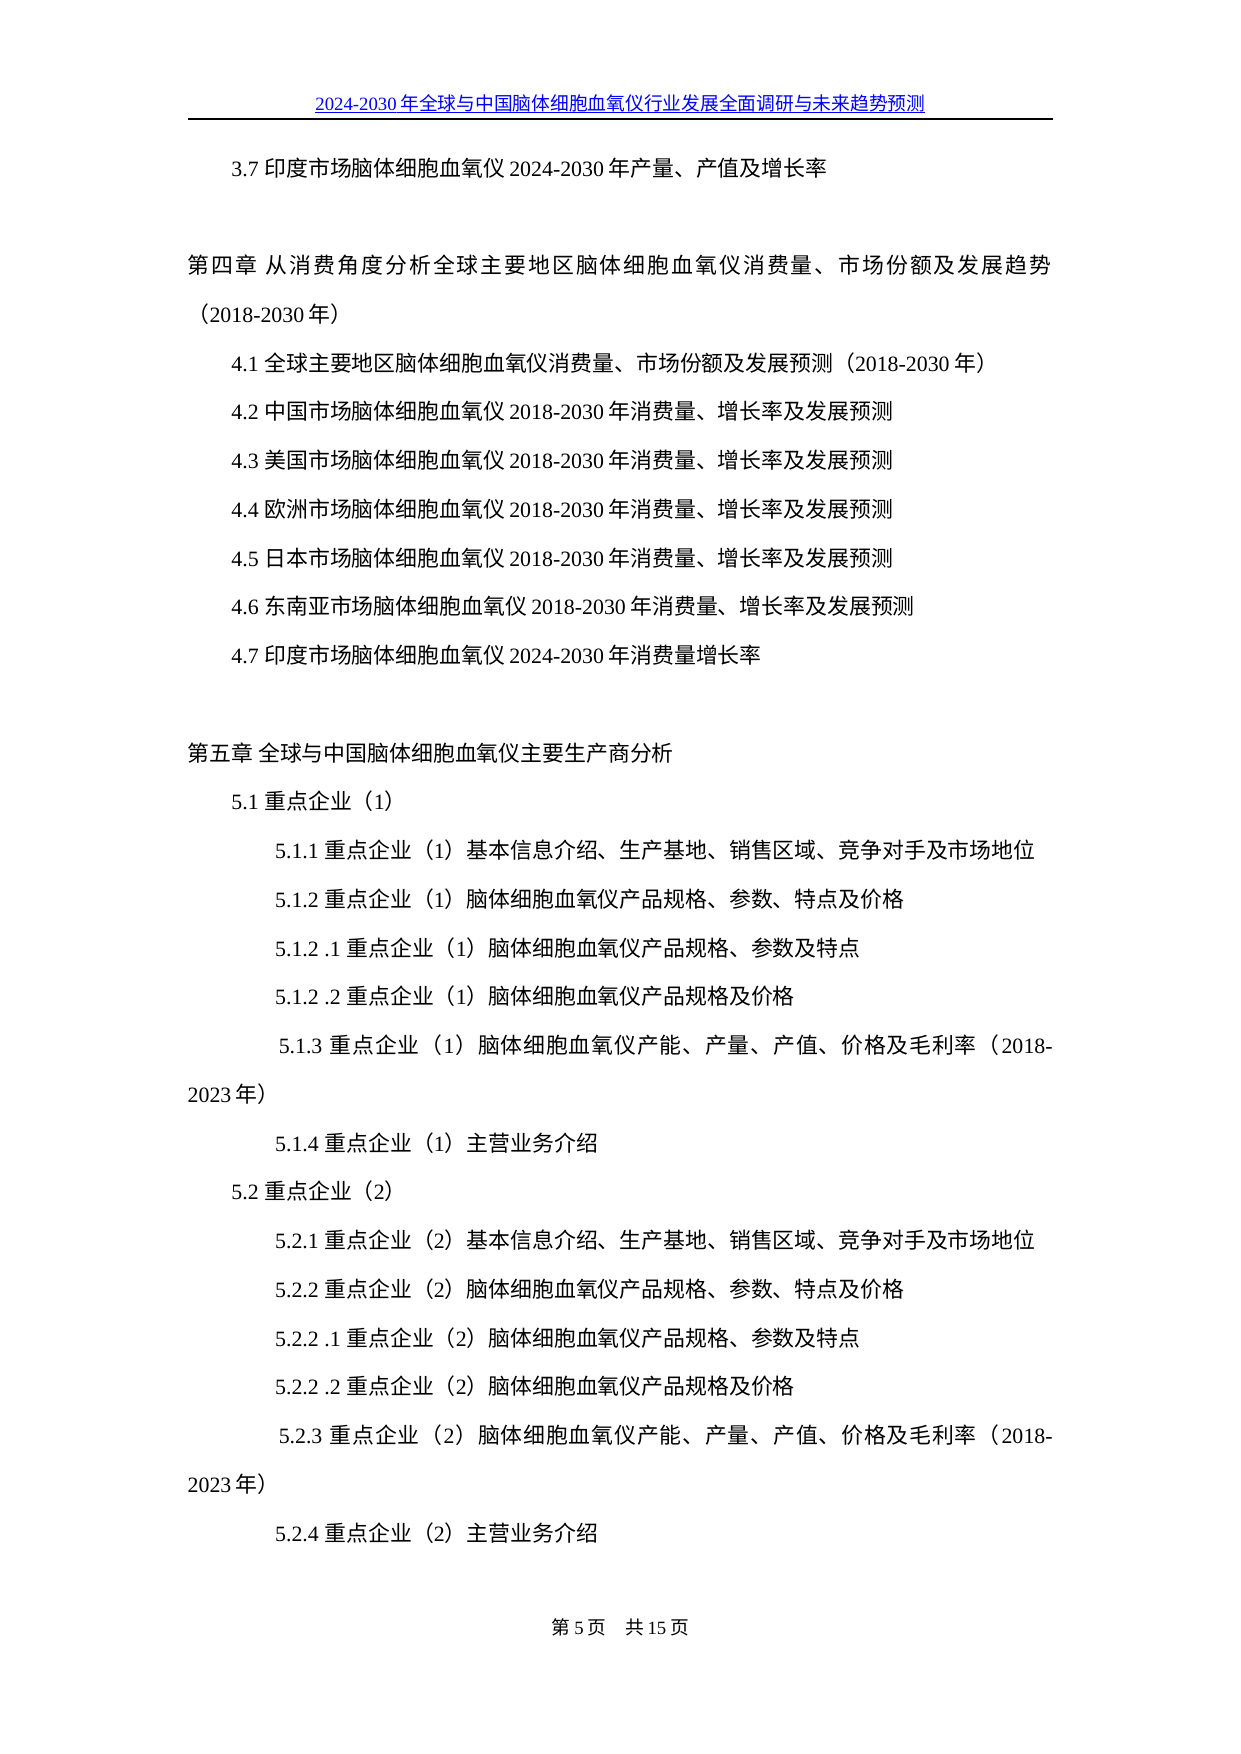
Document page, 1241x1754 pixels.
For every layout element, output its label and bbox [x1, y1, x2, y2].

text [187, 150, 1053, 1548]
